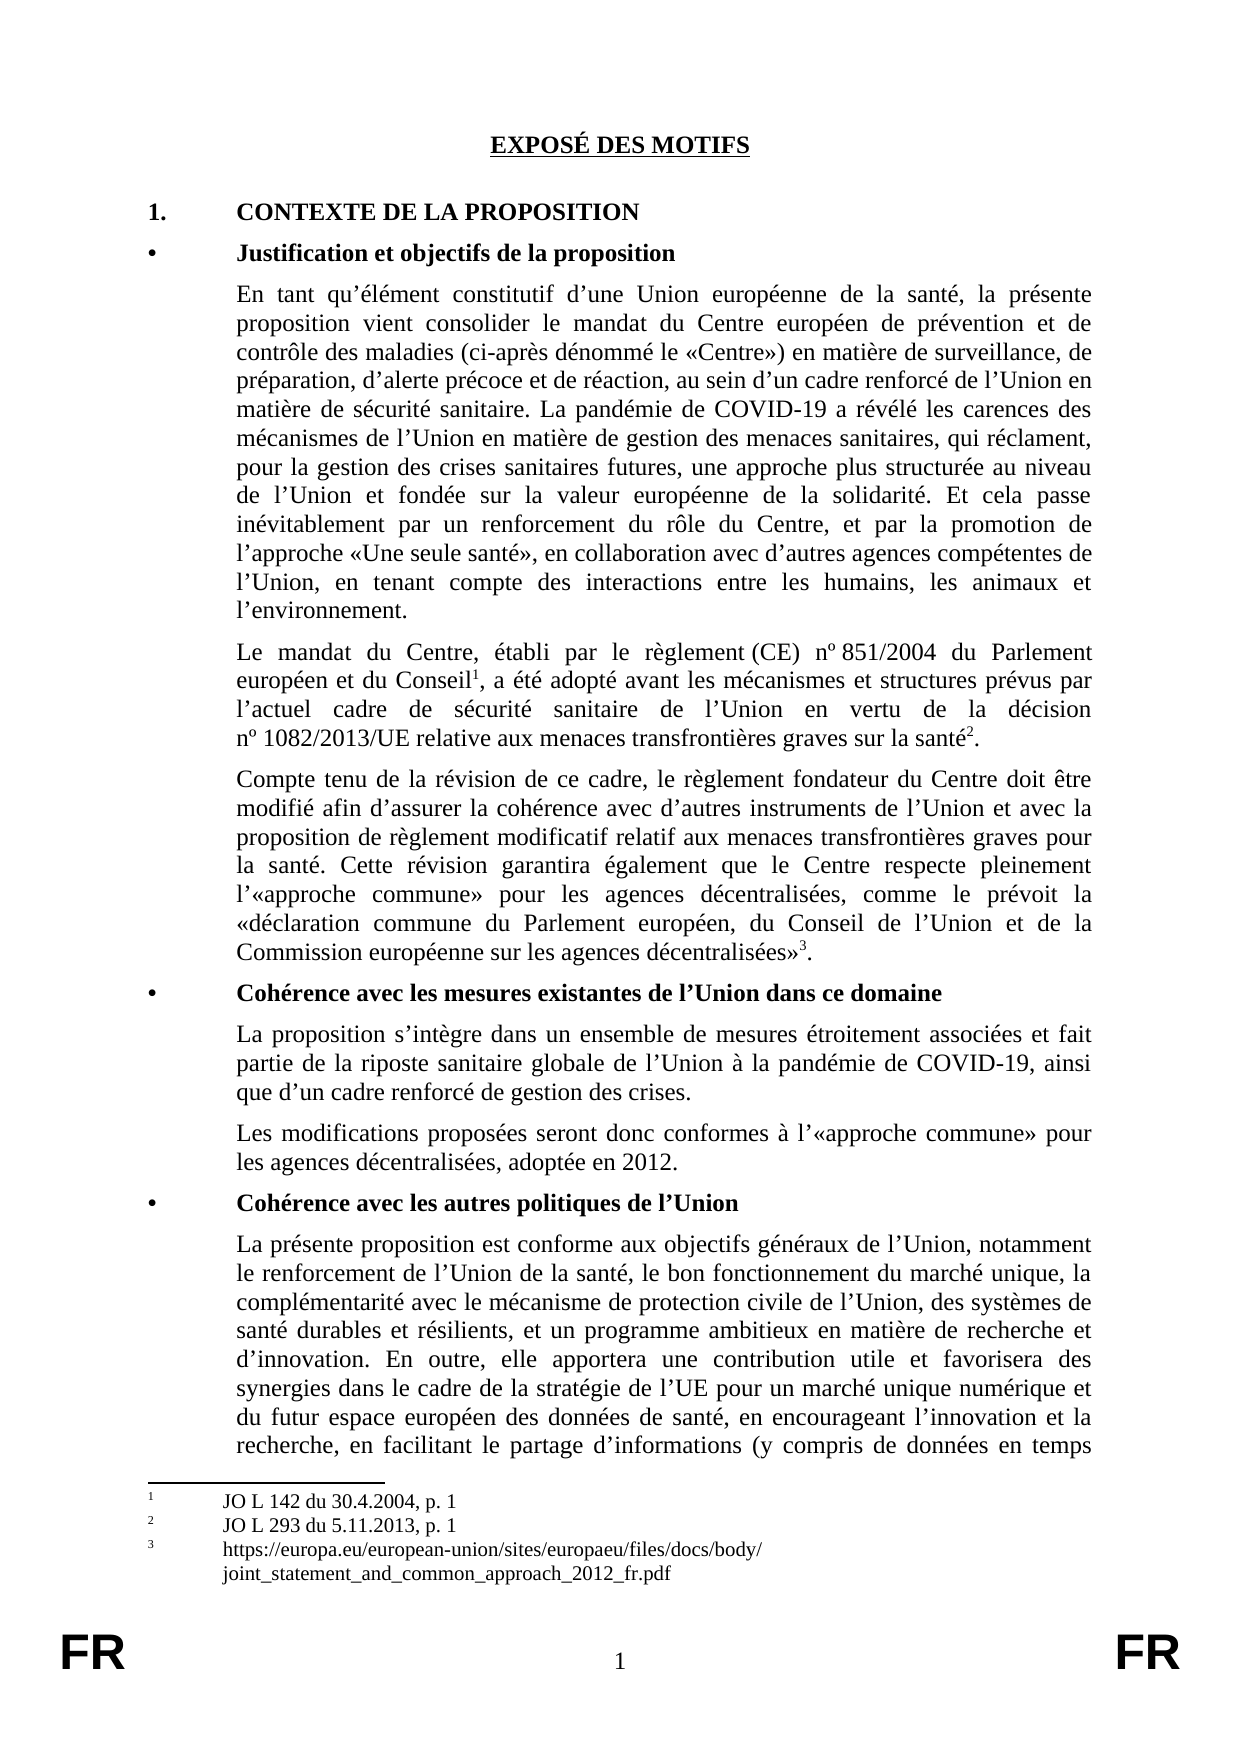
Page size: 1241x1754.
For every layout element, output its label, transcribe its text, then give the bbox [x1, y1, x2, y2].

subtitle 1. CONTEXTE DE LA PROPOSITION [148, 197, 1093, 226]
text EXPOSÉ DES MOTIFS [148, 131, 1093, 159]
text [236, 1229, 1093, 1459]
text Le mandat du Centre, établi par le règlement (CE) nº 851/2004 du Parlement européen et du Conseil, a été adopté avant les mécanismes et structures prévus par l’actuel cadre de sécurité sanitaire de l’Union en vertu de la décision nº 1082/2013/UE relative aux menaces transfrontières graves sur la santé. [236, 637, 1093, 752]
text Les modifications proposées seront donc conformes à l’«approche commune» pour les agences décentralisées, adoptée en 2012. [236, 1118, 1093, 1176]
subtitle • Cohérence avec les mesures existantes de l’Union dans ce domaine [148, 978, 1093, 1007]
text Compte tenu de la révision de ce cadre, le règlement fondateur du Centre doit être modifié afin d’assurer la cohérence avec d’autres instruments de l’Union et avec la proposition de règlement modificatif relatif aux menaces transfrontières graves pour la santé. Cette révision garantira également que le Centre respecte pleinement l’«approche commune» pour les agences décentralisées, comme le prévoit la «déclaration commune du Parlement européen, du Conseil de l’Union et de la Commission européenne sur les agences décentralisées». [236, 764, 1093, 966]
text La proposition s’intègre dans un ensemble de mesures étroitement associées et fait partie de la riposte sanitaire globale de l’Union à la pandémie de COVID-19, ainsi que d’un cadre renforcé de gestion des crises. [236, 1019, 1093, 1106]
subtitle • Justification et objectifs de la proposition [148, 238, 1093, 267]
subtitle • Cohérence avec les autres politiques de l’Union [148, 1188, 1093, 1217]
text En tant qu’élément constitutif d’une Union européenne de la santé, la présente proposition vient consolider le mandat du Centre européen de prévention et de contrôle des maladies (ci-après dénommé le «Centre») en matière de surveillance, de préparation, d’alerte précoce et de réaction, au sein d’un cadre renforcé de l’Union en matière de sécurité sanitaire. La pandémie de COVID-19 a révélé les carences des mécanismes de l’Union en matière de gestion des menaces sanitaires, qui réclament, pour la gestion des crises sanitaires futures, une approche plus structurée au niveau de l’Union et fondée sur la valeur européenne de la solidarité. Et cela passe inévitablement par un renforcement du rôle du Centre, et par la promotion de l’approche «Une seule santé», en collaboration avec d’autres agences compétentes de l’Union, en tenant compte des interactions entre les humains, les animaux et l’environnement. [236, 279, 1093, 624]
